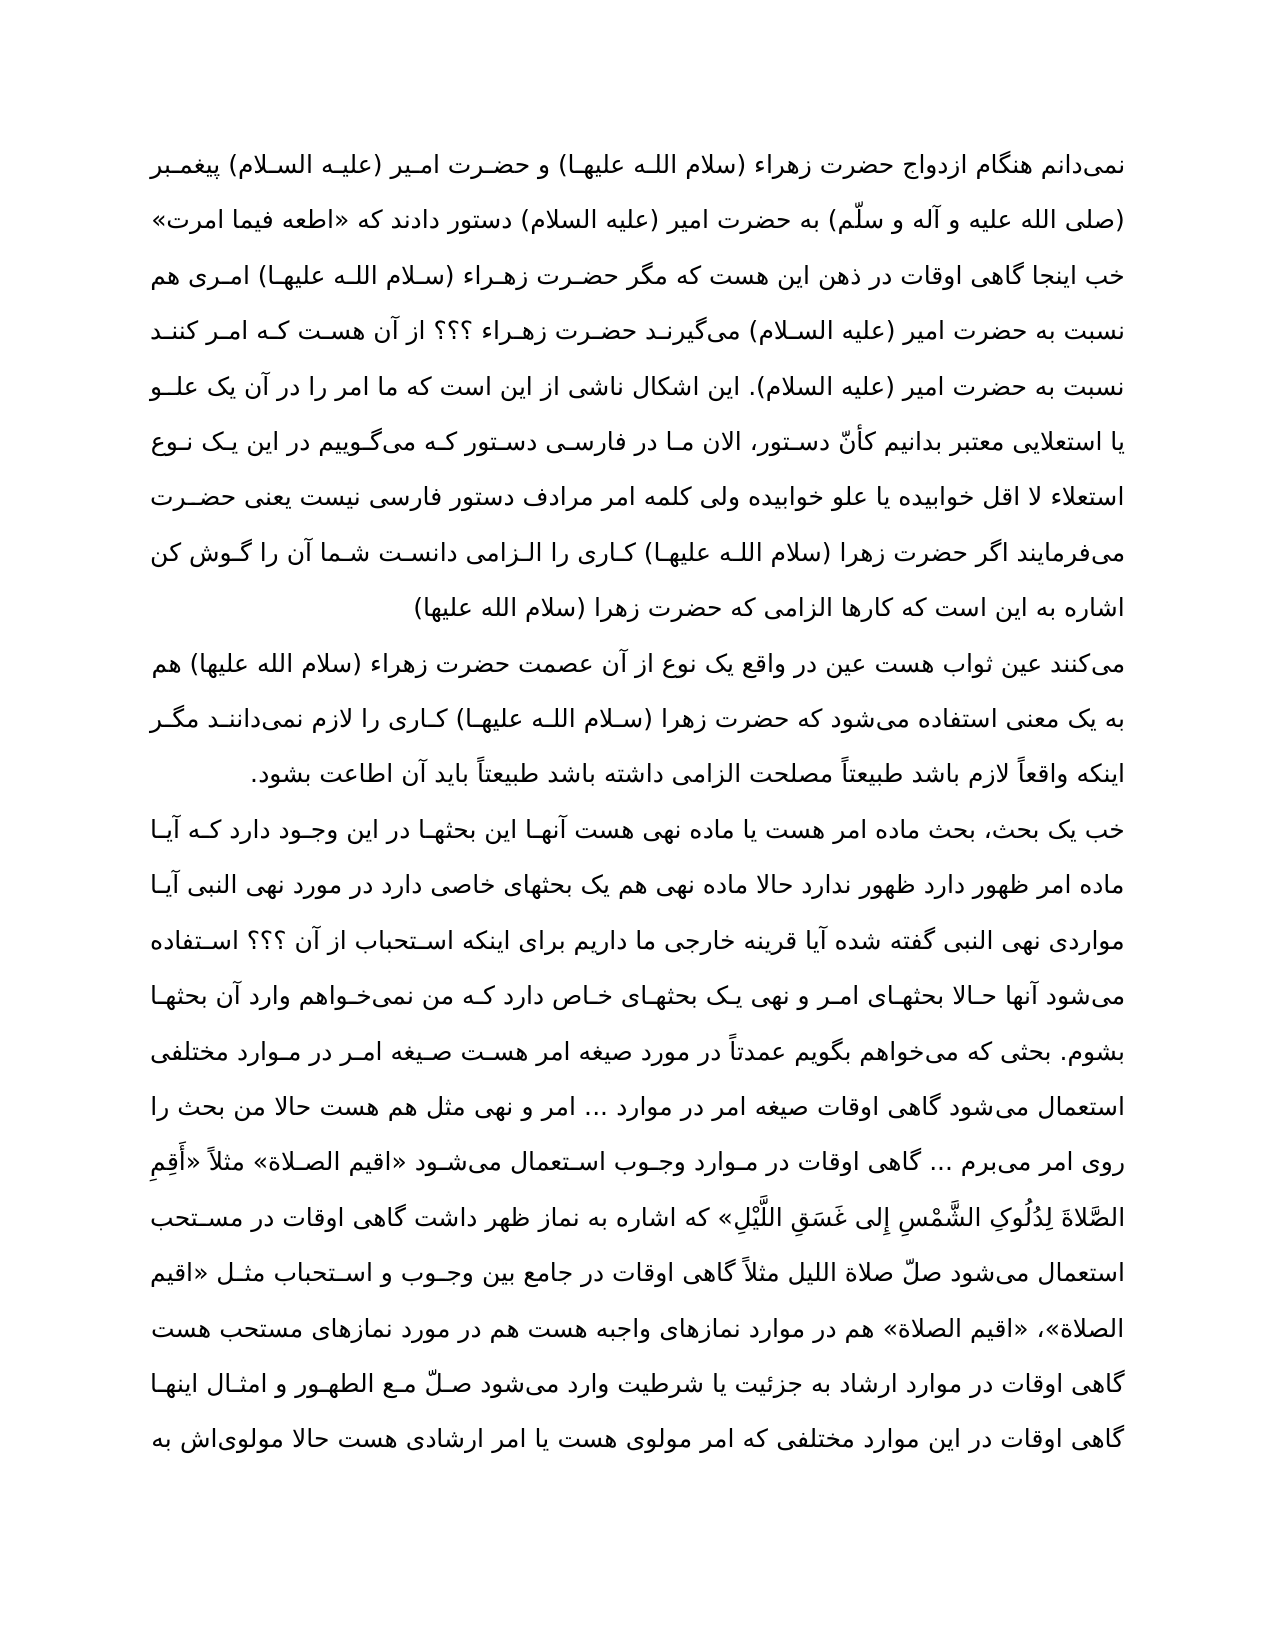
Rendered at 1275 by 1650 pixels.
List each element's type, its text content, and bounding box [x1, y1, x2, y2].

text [150, 815, 1125, 1454]
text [150, 150, 1125, 622]
text می‌کنند عین ثواب هست عین در واقع یک نوع از آن عصمت حضرت زهراء (سلام الله علیها) هم به یک معنی استفاده می‌شود که حضرت زهرا (سلام الله علیها) کاری را لازم نمی‌دانند مگر اینکه واقعاً لازم باشد طبیعتاً مصلحت الزامی داشته باشد طبیعتاً باید آن اطاعت بشود. [150, 649, 1125, 789]
